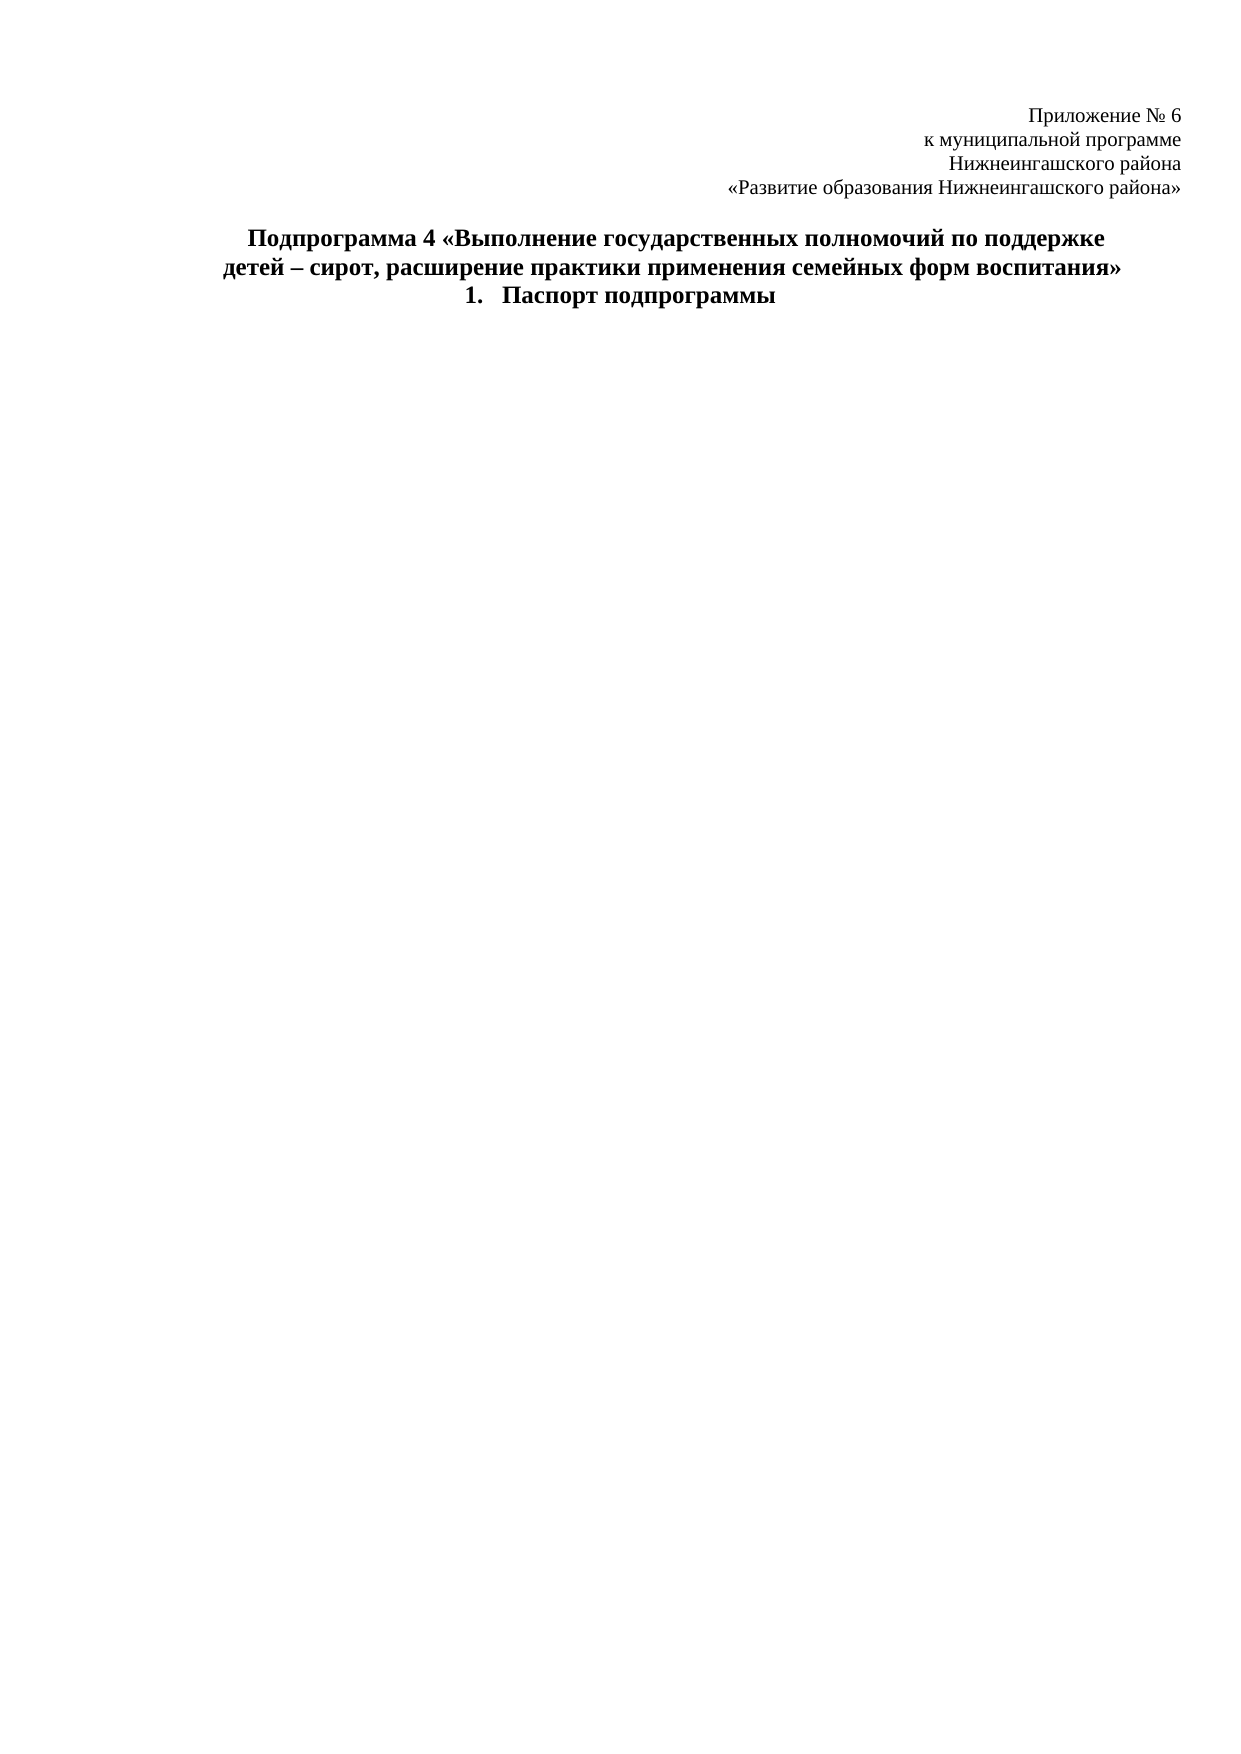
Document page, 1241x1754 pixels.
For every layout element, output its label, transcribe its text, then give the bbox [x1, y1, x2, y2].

list Паспорт подпрограммы [118, 280, 1122, 309]
text Приложение № 6 [723, 103, 1181, 127]
text Нижнеингашского района [723, 151, 1181, 175]
text детей – сирот, расширение практики применения семейных форм воспитания» [118, 252, 1122, 280]
text «Развитие образования Нижнеингашского района» [723, 175, 1181, 199]
text Подпрограмма 4 «Выполнение государственных полномочий по поддержке [118, 223, 1122, 252]
text к муниципальной программе [723, 127, 1181, 151]
